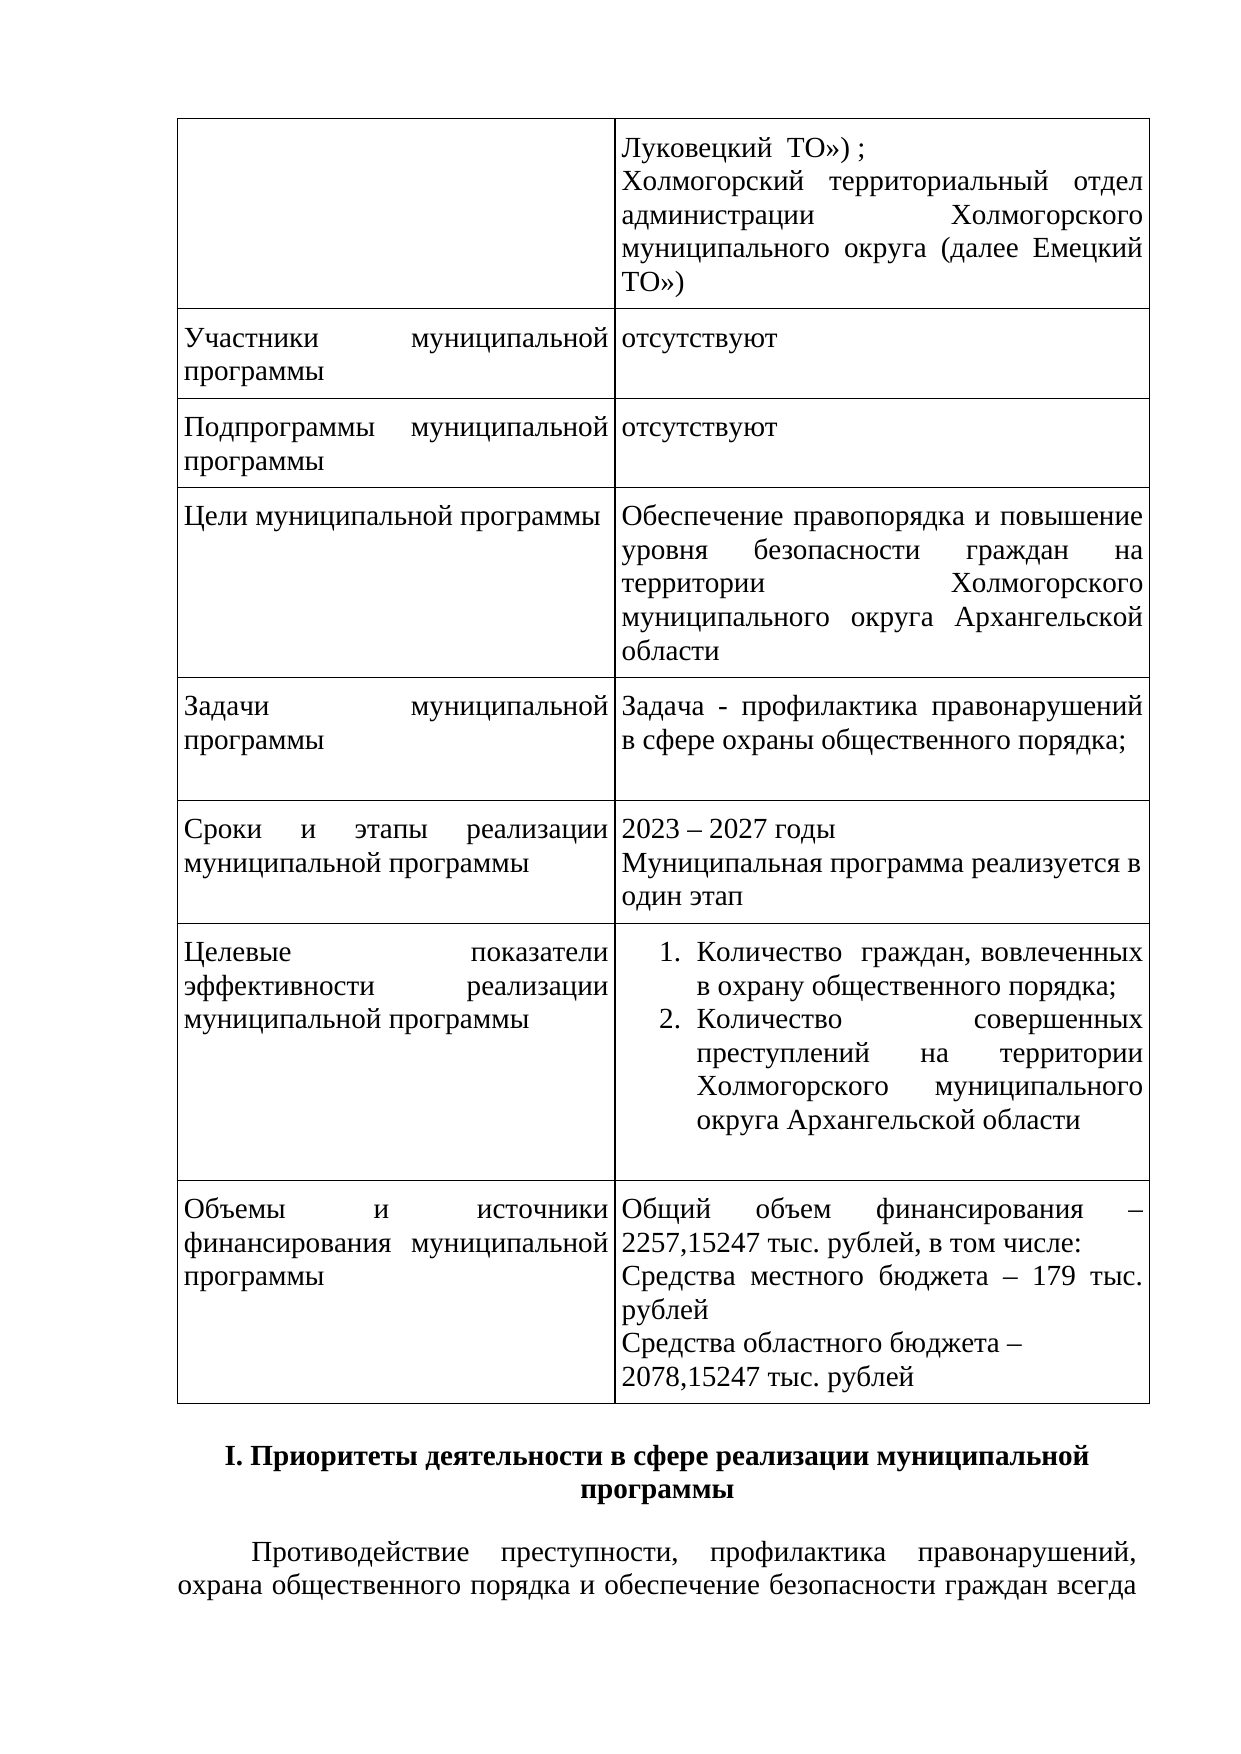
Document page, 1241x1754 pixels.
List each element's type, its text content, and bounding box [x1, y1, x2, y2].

table_cell Обеспечение правопорядка и повышение уровня безопасности граждан на территории Холмогорского муниципального округа Архангельской области [616, 488, 1149, 677]
table_cell Задачи муниципальной программы [178, 678, 614, 800]
table_cell отсутствуют [616, 309, 1149, 397]
table_cell Подпрограммы муниципальной программы [178, 399, 614, 487]
table_cell Количество граждан, вовлеченных в охрану общественного порядка; Количество совершенных преступлений на территории Холмогорского муниципального округа Архангельской области [616, 924, 1149, 1180]
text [177, 1534, 1137, 1601]
table_cell 2023 – 2027 годы Муниципальная программа реализуется в один этап [616, 801, 1149, 923]
table_cell Сроки и этапы реализации муниципальной программы [178, 801, 614, 923]
table_cell Общий объем финансирования – 2257,15247 тыс. рублей, в том числе: Средства местного бюджета – 179 тыс. рублей Средства областного бюджета – 2078,15247 тыс. рублей [616, 1181, 1149, 1403]
table_cell Цели муниципальной программы [178, 488, 614, 677]
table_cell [178, 119, 614, 308]
text I. Приоритеты деятельности в сфере реализации муниципальной программы [177, 1438, 1137, 1505]
table_cell Участники муниципальной программы [178, 309, 614, 397]
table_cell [616, 119, 1149, 308]
table_cell отсутствуют [616, 399, 1149, 487]
table_cell Целевые показатели эффективности реализации муниципальной программы [178, 924, 614, 1180]
table_cell Объемы и источники финансирования муниципальной программы [178, 1181, 614, 1403]
table_cell Задача - профилактика правонарушений в сфере охраны общественного порядка; [616, 678, 1149, 800]
